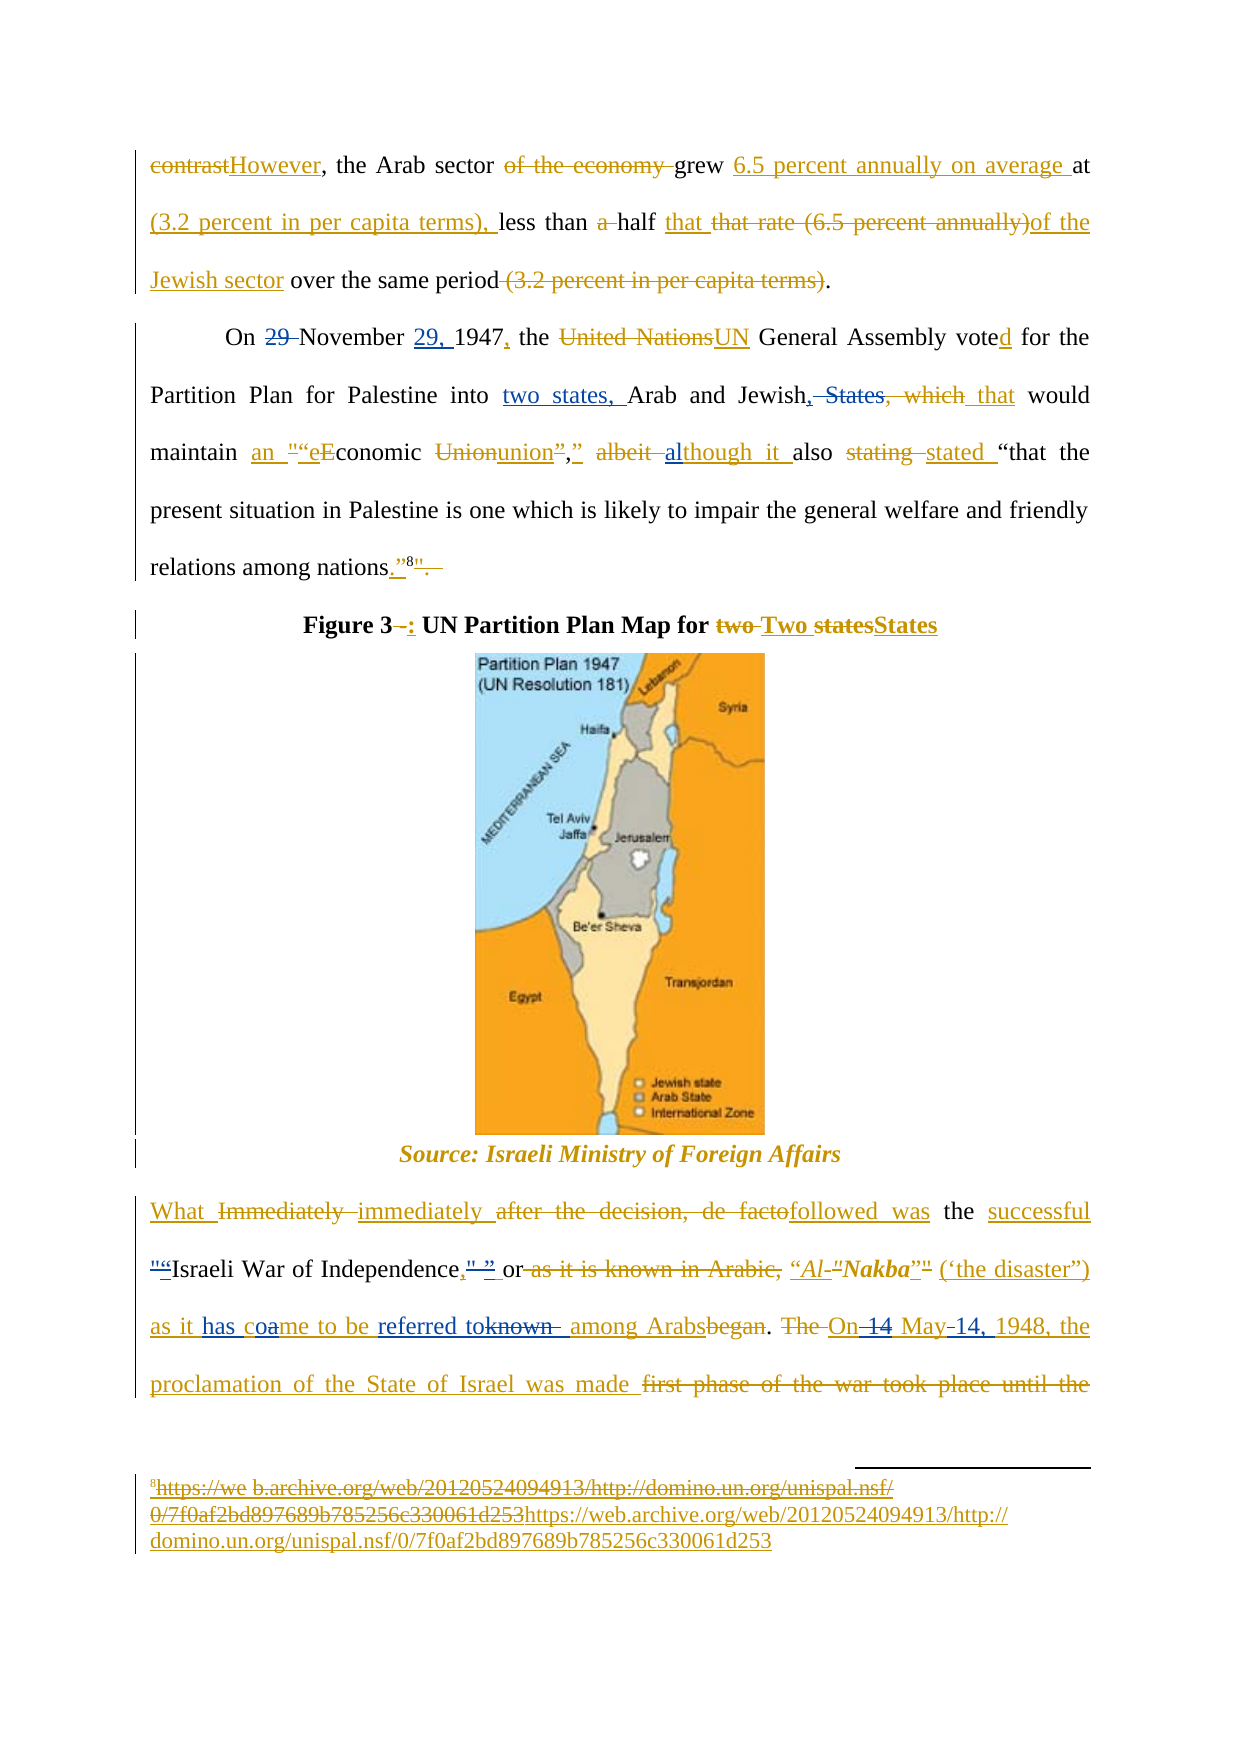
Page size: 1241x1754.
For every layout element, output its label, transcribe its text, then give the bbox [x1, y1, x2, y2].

text Figure 3 UN Partition Plan Map for [150, 610, 1090, 639]
picture [475, 653, 765, 1135]
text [150, 150, 1090, 294]
text On November 1947 the General Assembly vote for the Partition Plan for Palestine into Arab and Jewish would maintain conomic , also “that the present situation in Palestine is one which is likely to impair the general welfare and friendly relations among nations [150, 322, 1090, 581]
text Source: Israeli Ministry of Foreign Affairs [150, 1139, 1090, 1168]
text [150, 1196, 1090, 1398]
